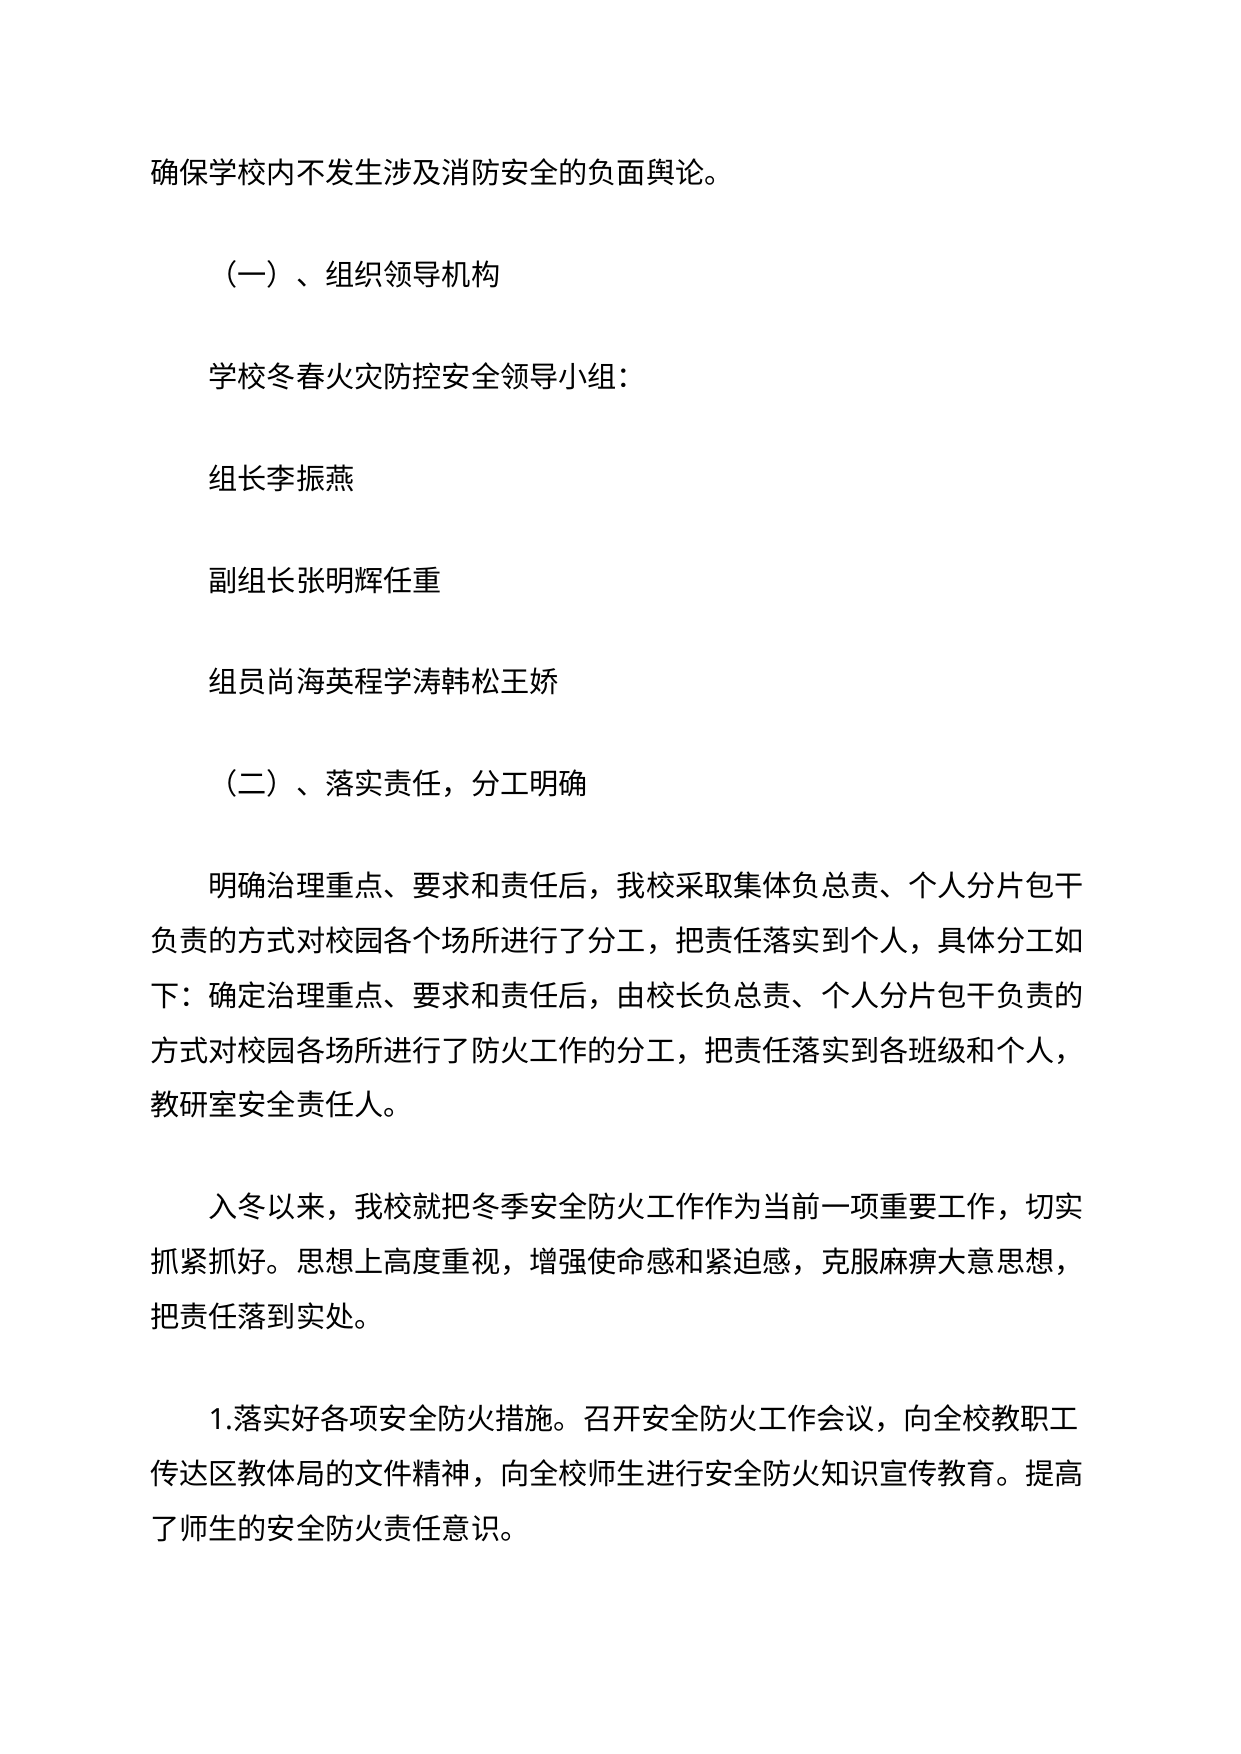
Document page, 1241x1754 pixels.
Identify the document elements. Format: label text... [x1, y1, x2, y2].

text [150, 150, 1090, 192]
text 1.落实好各项安全防火措施。召开安全防火工作会议，向全校教职工传达区教体局的文件精神，向全校师生进行安全防火知识宣传教育。提高了师生的安全防火责任意识。 [150, 1395, 1090, 1547]
text 入冬以来，我校就把冬季安全防火工作作为当前一项重要工作，切实抓紧抓好。思想上高度重视，增强使命感和紧迫感，克服麻痹大意思想，把责任落到实处。 [150, 1184, 1090, 1336]
text 组长李振燕 [150, 455, 1090, 498]
text （一）、组织领导机构 [150, 252, 1090, 294]
text 学校冬春火灾防控安全领导小组： [150, 353, 1090, 396]
text （二）、落实责任，分工明确 [150, 761, 1090, 803]
text 副组长张明辉任重 [150, 557, 1090, 599]
text 明确治理重点、要求和责任后，我校采取集体负总责、个人分片包干负责的方式对校园各个场所进行了分工，把责任落实到个人，具体分工如下：确定治理重点、要求和责任后，由校长负总责、个人分片包干负责的方式对校园各场所进行了防火工作的分工，把责任落实到各班级和个人，教研室安全责任人。 [150, 862, 1090, 1124]
text 组员尚海英程学涛韩松王娇 [150, 659, 1090, 701]
